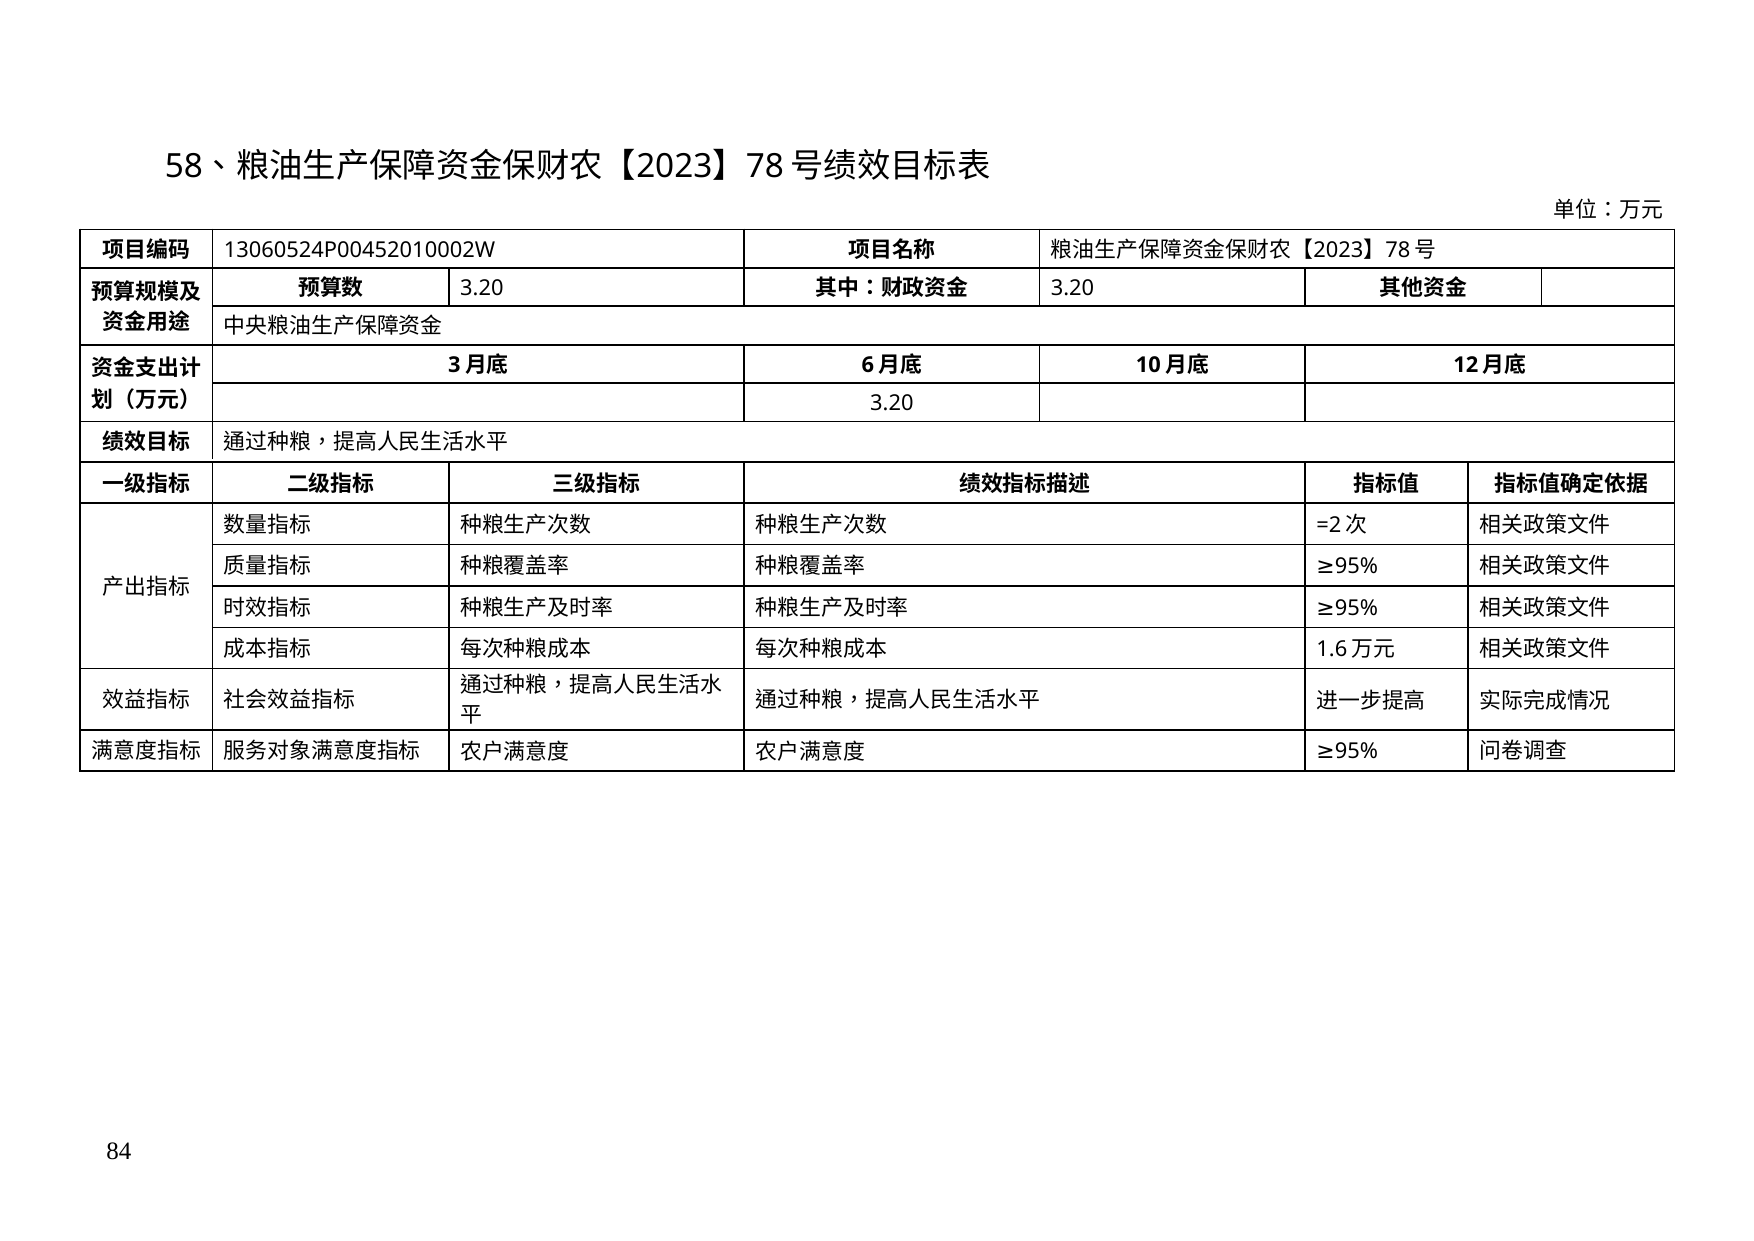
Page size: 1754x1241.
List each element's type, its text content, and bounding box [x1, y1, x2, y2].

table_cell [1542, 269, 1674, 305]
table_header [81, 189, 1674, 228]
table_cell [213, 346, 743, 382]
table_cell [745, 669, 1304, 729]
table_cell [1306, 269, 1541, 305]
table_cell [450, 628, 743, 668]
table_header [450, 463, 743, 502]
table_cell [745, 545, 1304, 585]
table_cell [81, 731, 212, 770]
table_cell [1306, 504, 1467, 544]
text 58、粮油生产保障资金保财农【2023】78号绩效目标表 [106, 142, 1648, 187]
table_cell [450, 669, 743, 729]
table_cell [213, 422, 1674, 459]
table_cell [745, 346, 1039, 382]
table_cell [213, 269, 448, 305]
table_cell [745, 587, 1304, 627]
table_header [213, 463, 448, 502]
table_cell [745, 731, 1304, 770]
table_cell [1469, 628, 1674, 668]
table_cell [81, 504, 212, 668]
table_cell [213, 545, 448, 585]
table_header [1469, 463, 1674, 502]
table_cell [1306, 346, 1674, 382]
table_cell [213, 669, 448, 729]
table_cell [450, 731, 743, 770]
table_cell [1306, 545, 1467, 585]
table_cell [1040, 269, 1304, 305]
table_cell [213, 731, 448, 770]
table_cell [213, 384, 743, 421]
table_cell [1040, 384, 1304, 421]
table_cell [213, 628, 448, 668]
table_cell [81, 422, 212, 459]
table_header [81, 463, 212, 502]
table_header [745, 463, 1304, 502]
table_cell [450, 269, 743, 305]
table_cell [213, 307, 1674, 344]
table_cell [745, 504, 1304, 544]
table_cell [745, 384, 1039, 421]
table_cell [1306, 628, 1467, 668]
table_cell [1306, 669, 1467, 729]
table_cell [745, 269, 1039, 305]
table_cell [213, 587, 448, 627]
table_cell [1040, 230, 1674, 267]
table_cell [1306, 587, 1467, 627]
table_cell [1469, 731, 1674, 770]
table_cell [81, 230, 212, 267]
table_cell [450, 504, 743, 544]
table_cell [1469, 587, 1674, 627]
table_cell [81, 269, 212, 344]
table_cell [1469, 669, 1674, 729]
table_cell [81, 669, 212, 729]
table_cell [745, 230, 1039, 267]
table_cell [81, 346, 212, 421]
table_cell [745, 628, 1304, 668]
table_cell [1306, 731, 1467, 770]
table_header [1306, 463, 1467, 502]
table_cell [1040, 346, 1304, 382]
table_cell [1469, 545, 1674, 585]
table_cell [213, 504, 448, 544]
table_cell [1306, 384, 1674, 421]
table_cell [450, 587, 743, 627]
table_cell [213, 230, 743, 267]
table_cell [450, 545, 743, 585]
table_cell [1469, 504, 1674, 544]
